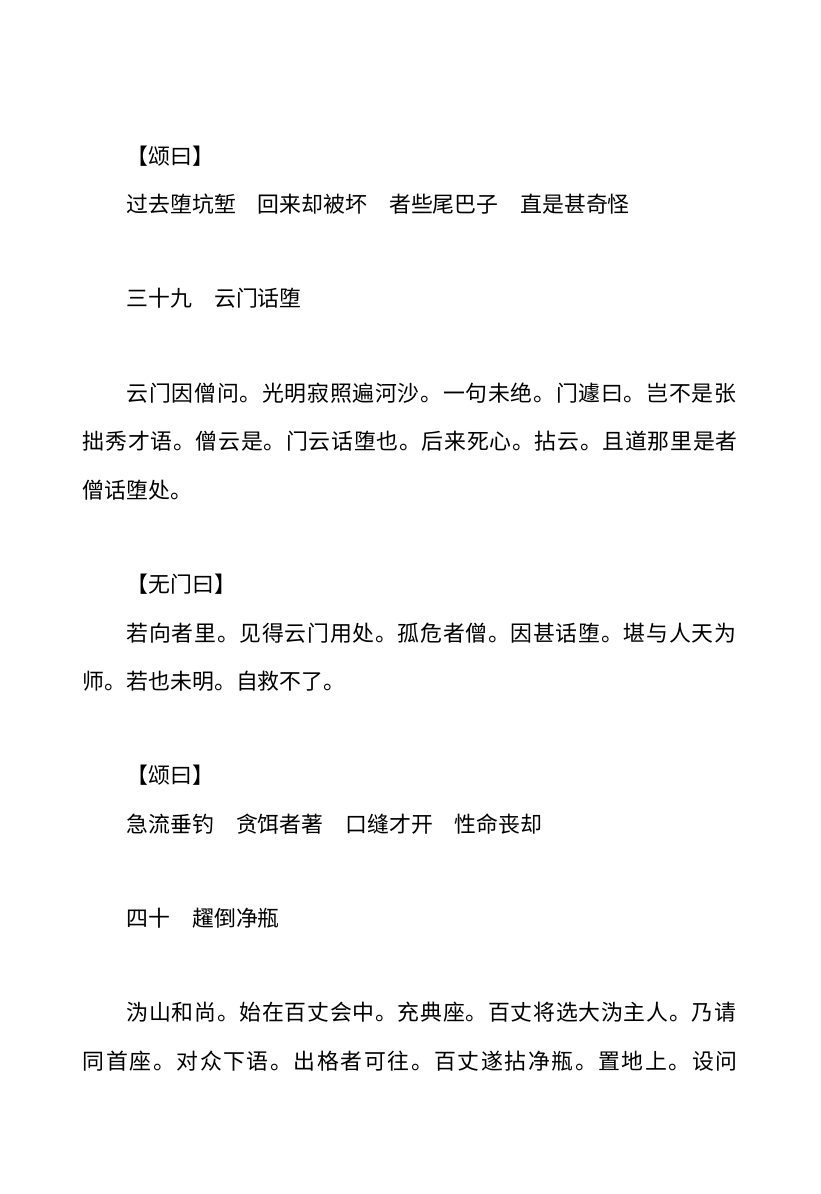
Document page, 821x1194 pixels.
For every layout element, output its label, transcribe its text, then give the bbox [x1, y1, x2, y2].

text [83, 995, 738, 1076]
text 过去堕坑堑 回来却被坏 者些尾巴子 直是甚奇怪 [83, 187, 738, 219]
text 云门因僧问。光明寂照遍河沙。一句未绝。门遽曰。岂不是张拙秀才语。僧云是。门云话堕也。后来死心。拈云。且道那里是者僧话堕处。 [83, 375, 738, 505]
text 若向者里。见得云门用处。孤危者僧。因甚话堕。堪与人天为师。若也未明。自救不了。 [83, 615, 738, 696]
text 【颂曰】 [83, 138, 738, 171]
text 急流垂钓 贪饵者著 口缝才开 性命丧却 [83, 806, 738, 839]
text 四十 趯倒净瓶 [83, 901, 738, 933]
text 【颂曰】 [83, 758, 738, 791]
text 三十九 云门话堕 [83, 281, 738, 313]
text 【无门曰】 [83, 567, 738, 599]
